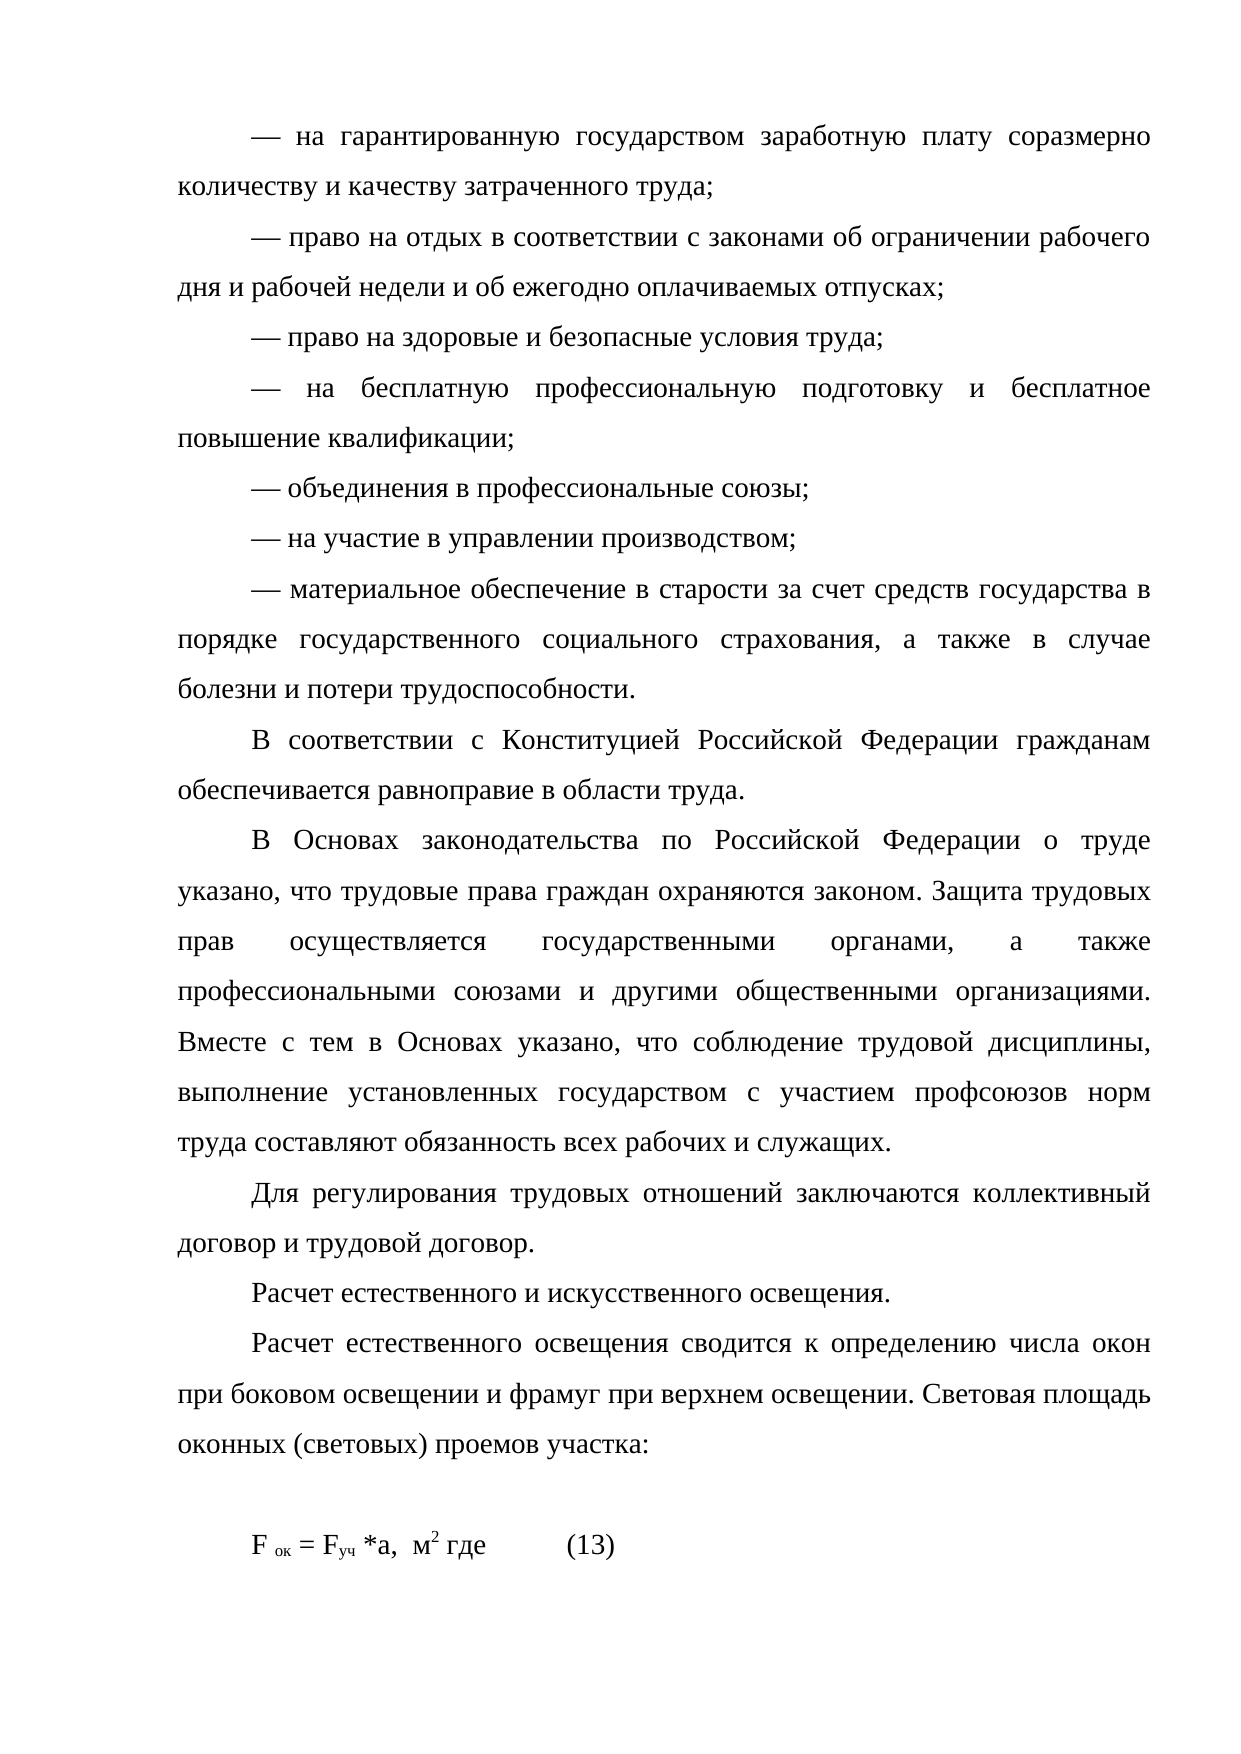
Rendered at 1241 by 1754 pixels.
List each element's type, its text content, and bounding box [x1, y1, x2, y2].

text Расчет естественного освещения сводится к определению числа окон при боковом освещении и фрамуг при верхнем освещении. Световая площадь оконных (световых) проемов участка: [177, 1326, 1152, 1460]
text Для регулирования трудовых отношений заключаются коллективный договор и трудовой договор. [177, 1175, 1152, 1258]
text Расчет естественного и искусственного освещения. [177, 1275, 1152, 1309]
text — объединения в профессиональные союзы; [177, 470, 1152, 504]
text F ок = Fуч *а, м2 где (13) [177, 1527, 1152, 1560]
text — на бесплатную профессиональную подготовку и бесплатное повышение квалификации; [177, 370, 1152, 453]
text — право на отдых в соответствии с законами об ограничении рабочего дня и рабочей недели и об ежегодно оплачиваемых отпусках; [177, 219, 1152, 303]
text — право на здоровые и безопасные условия труда; [177, 319, 1152, 353]
text — на участие в управлении производством; [177, 521, 1152, 554]
text — на гарантированную государством заработную плату соразмерно количеству и качеству затраченного труда; [177, 118, 1152, 202]
text — материальное обеспечение в старости за счет средств государства в порядке государственного социального страхования, а также в случае болезни и потери трудоспособности. [177, 571, 1152, 705]
text В соответствии с Конституцией Российской Федерации гражданам обеспечивается равноправие в области труда. [177, 722, 1152, 806]
text В Основах законодательства по Российской Федерации о труде указано, что трудовые права граждан охраняются законом. Защита трудовых прав осуществляется государственными органами, а также профессиональными союзами и другими общественными организациями. Вместе с тем в Основах указано, что соблюдение трудовой дисциплины, выполнение установленных государством с участием профсоюзов норм труда составляют обязанность всех рабочих и служащих. [177, 822, 1152, 1158]
